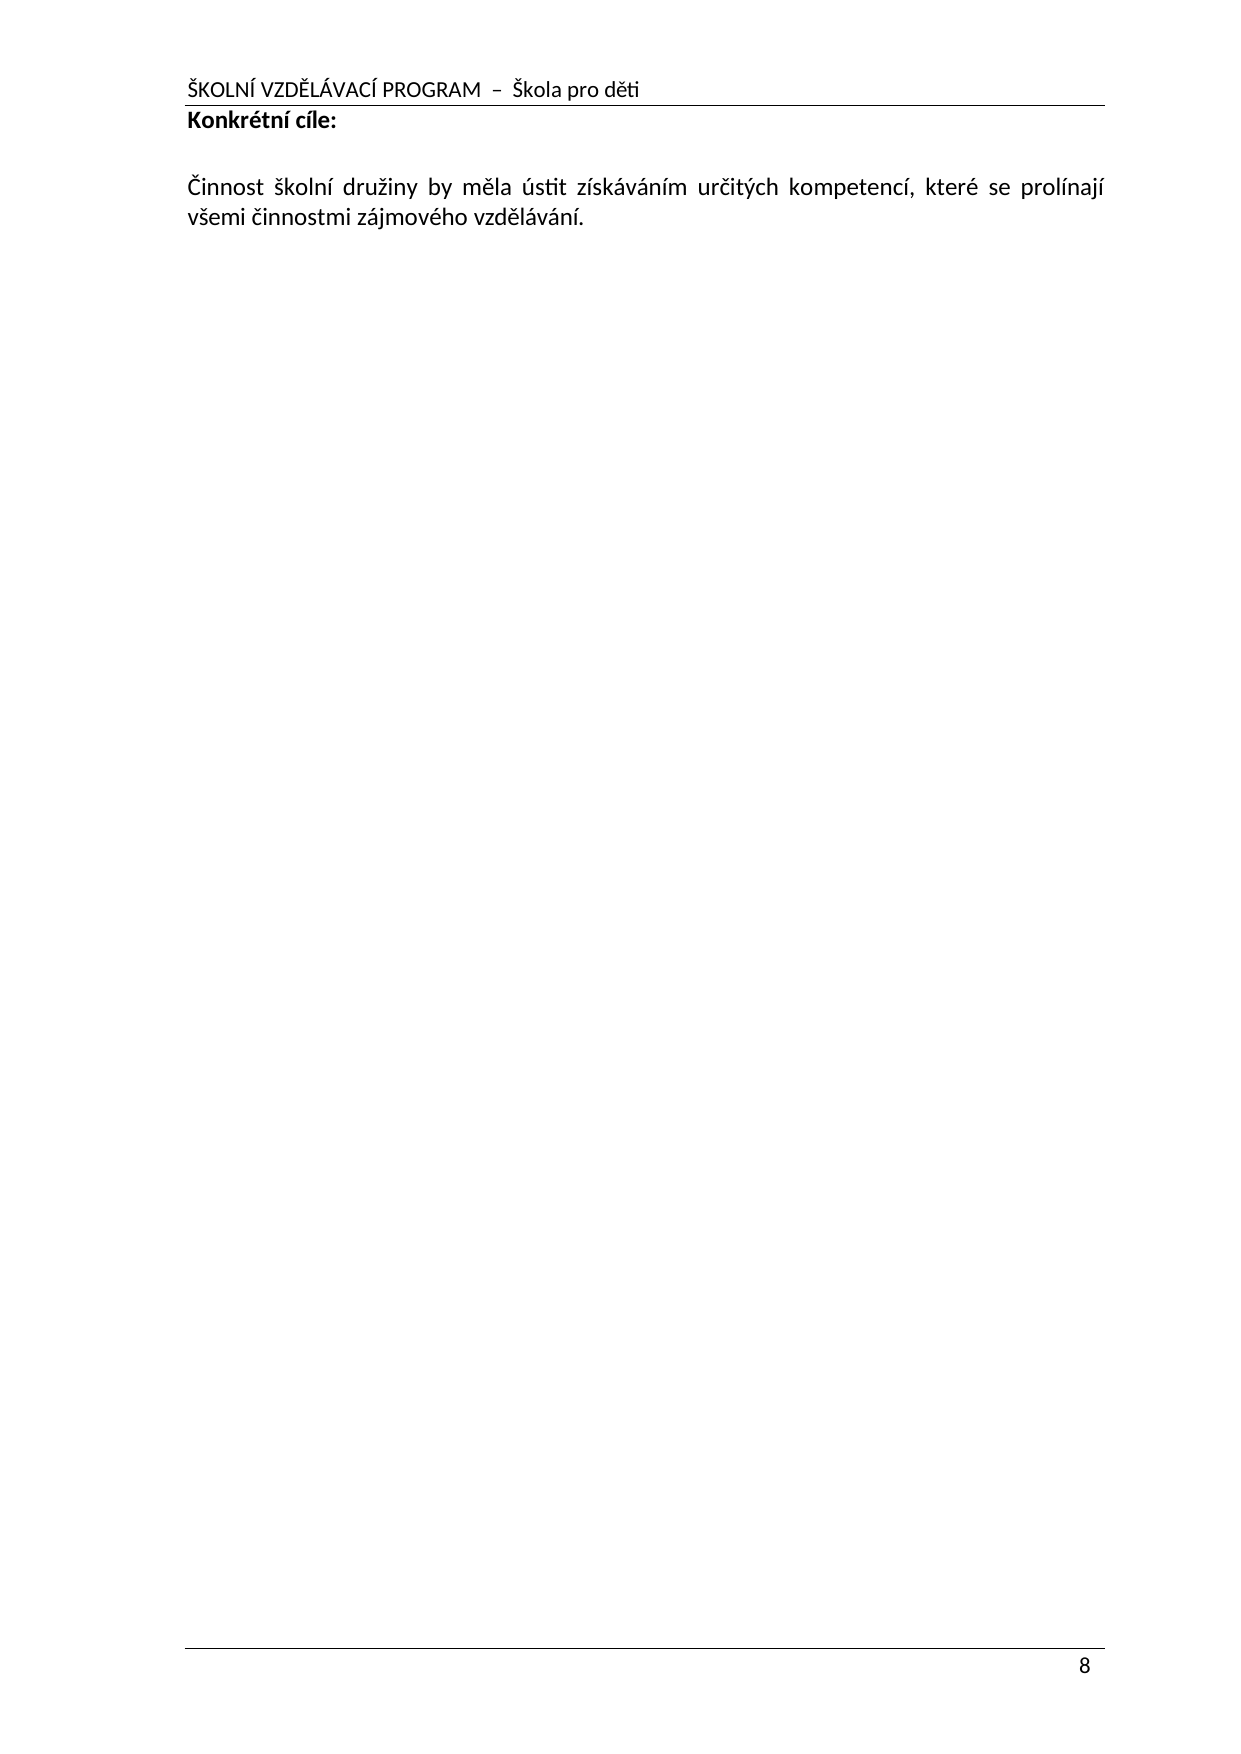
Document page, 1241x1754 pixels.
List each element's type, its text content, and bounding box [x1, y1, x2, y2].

text Činnost školní družiny by měla ústit získáváním určitých kompetencí, které se prolínají všemi činnostmi zájmového vzdělávání. [187, 171, 1144, 232]
subtitle Konkrétní cíle: [187, 104, 1144, 135]
